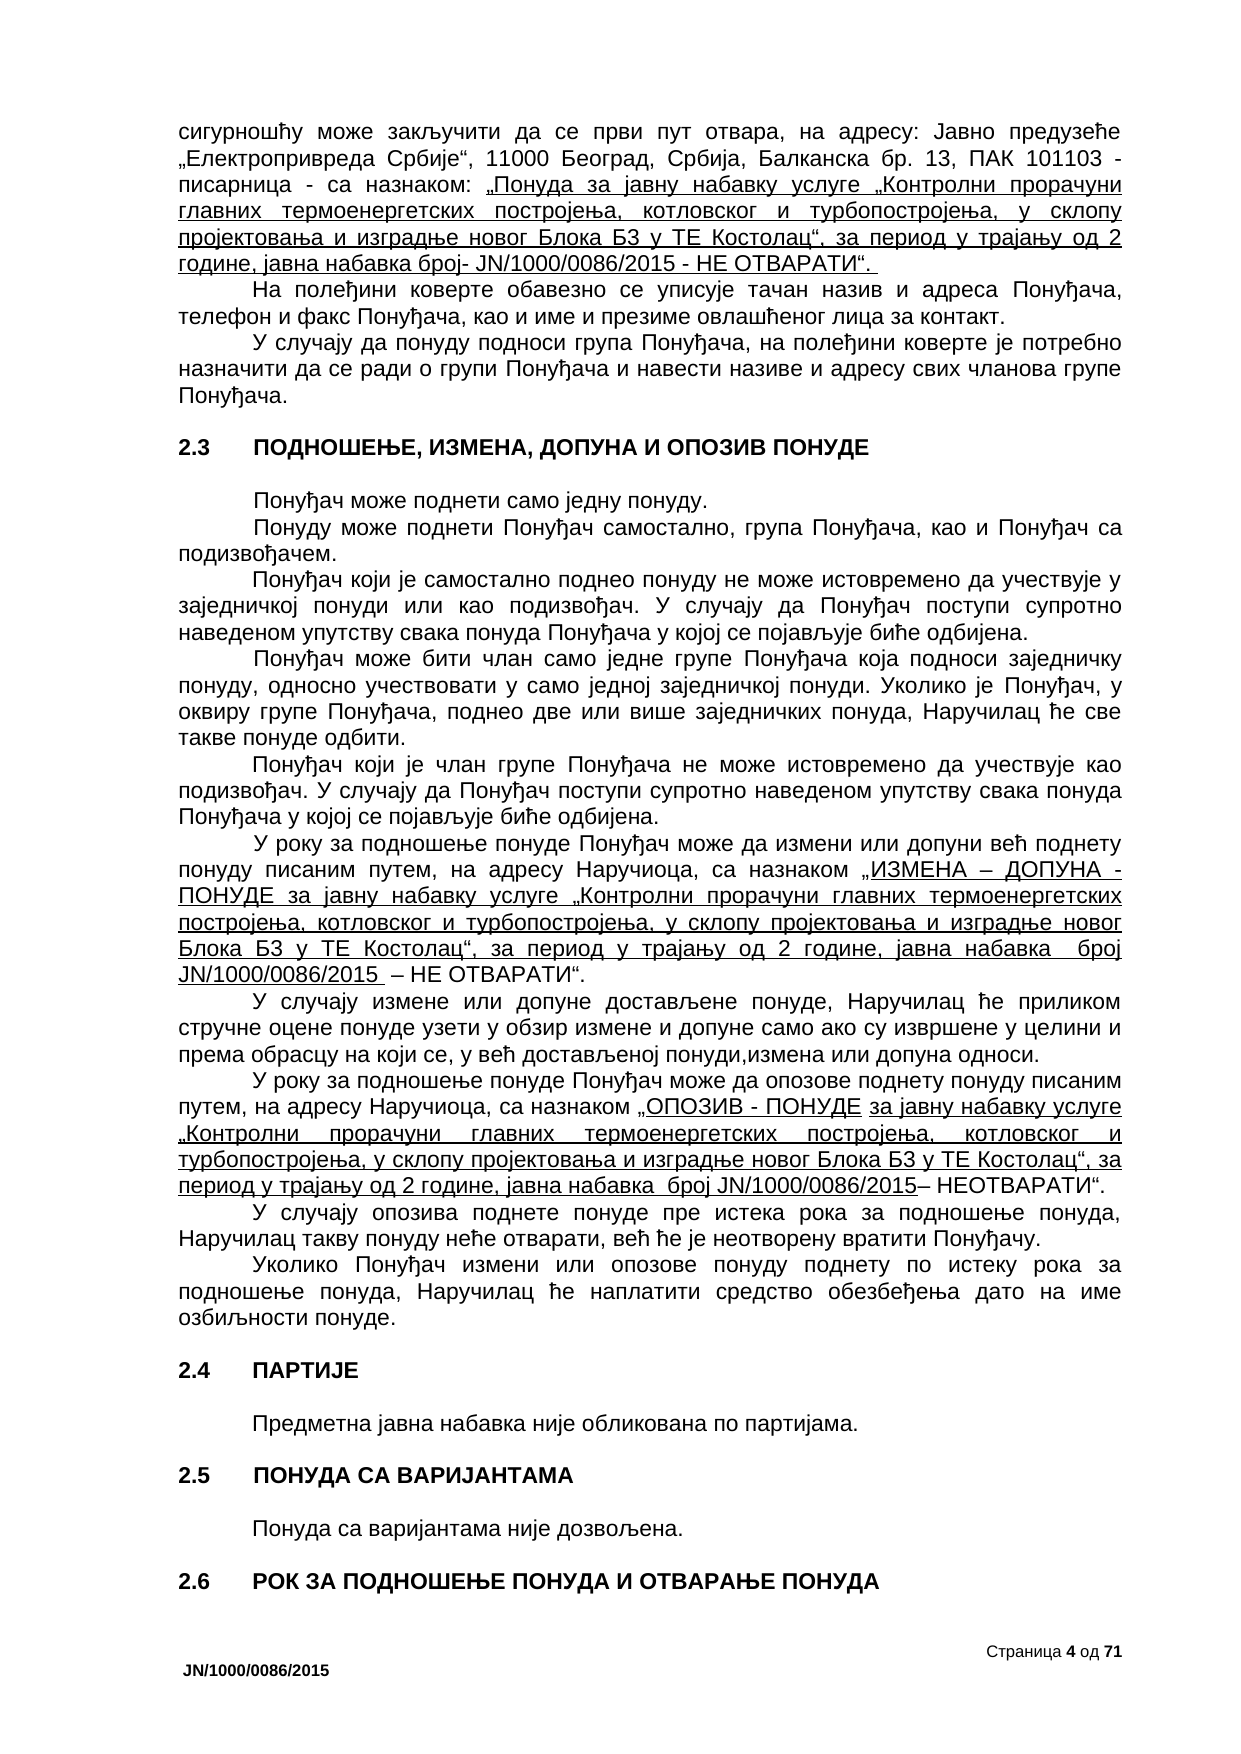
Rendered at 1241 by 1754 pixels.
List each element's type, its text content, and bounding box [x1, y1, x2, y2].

subtitle 2.5 ПОНУДА СА ВАРИЈАНТАМА [178, 1462, 1122, 1488]
subtitle 2.6 РОК ЗА ПОДНОШЕЊЕ ПОНУДА И ОТВАРАЊЕ ПОНУДА [178, 1568, 1122, 1594]
text У року за подношење понуде Понуђач може да опозове поднету понуду писаним путем, на адресу Наручиоца, са назнаком „ОПОЗИВ - ПОНУДЕ за јавну набавку услуге „Контролни прорачуни главних термоенергетских постројења, котловског и турбопостројења, у склопу пројектовања и изградње новог Блока Б3 у ТЕ Костолац“, за период у трајању од 2 године, јавна набавка број JN/1000/0086/2015– НЕОТВАРАТИ“. [178, 1067, 1122, 1142]
text Уколико Понуђач измени или опозове понуду поднету по истеку рока за подношење понуда, Наручилац ће наплатити средство обезбеђења дато на име озбиљности понуде. [178, 1251, 1122, 1330]
text У случају опозива поднете понуде пре истека рока за подношење понуда, Наручилац такву понуду неће отварати, већ ће је неотворену вратити Понуђачу. [178, 1199, 1122, 1251]
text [178, 118, 1122, 220]
text Понуђач може бити члан само једне групе Понуђача која подноси заједничку понуду, односно учествовати у само једној заједничкој понуди. Уколико је Понуђач, у оквиру групе Понуђача, поднео две или више заједничких понуда, Наручилац ће све такве понуде одбити. [178, 645, 1122, 751]
text Понуђач који је члан групе Понуђача не може истовремено да учествује као подизвођач. У случају да Понуђач поступи супротно наведеном упутству свака понуда Понуђача у којој се појављује биће одбијена. [178, 751, 1122, 830]
text Понуду може поднети Понуђач самостално, група Понуђача, као и Понуђач са подизвођачем. [178, 513, 1122, 566]
text У случају измене или допуне достављене понуде, Наручилац ће приликом стручне оцене понуде узети у обзир измене и допуне само ако су извршене у целини и према обрасцу на који се, у већ достављеној понуди,измена или допуна односи. [178, 988, 1122, 1067]
text Понуда са варијантама није дозвољена. [178, 1515, 1122, 1541]
text У случају да понуду подноси група Понуђача, на полеђини коверте је потребно назначити да се ради о групи Понуђача и навести називе и адресу свих чланова групе Понуђача. [178, 329, 1122, 408]
text У року за подношење понуде Понуђач може да опозове поднету понуду писаним путем, на адресу Наручиоца, са назнаком „ОПОЗИВ - ПОНУДЕ за јавну набавку услуге „Контролни прорачуни главних термоенергетских постројења, котловског и турбопостројења, у склопу пројектовања и изградње новог Блока Б3 у ТЕ Костолац“, за период у трајању од 2 године, јавна набавка број JN/1000/0086/2015– НЕОТВАРАТИ“. [178, 1144, 1122, 1169]
text У року за подношење понуде Понуђач може да опозове поднету понуду писаним путем, на адресу Наручиоца, са назнаком „ОПОЗИВ - ПОНУДЕ за јавну набавку услуге „Контролни прорачуни главних термоенергетских постројења, котловског и турбопостројења, у склопу пројектовања и изградње новог Блока Б3 у ТЕ Костолац“, за период у трајању од 2 године, јавна набавка број JN/1000/0086/2015– НЕОТВАРАТИ“. [178, 1170, 1122, 1199]
subtitle 2.3 ПОДНОШЕЊЕ, ИЗМЕНА, ДОПУНА И ОПОЗИВ ПОНУДЕ [178, 434, 1122, 461]
text У року за подношење понуде Понуђач може да измени или допуни већ поднету понуду писаним путем, на адресу Наручиоца, са назнаком „ИЗМЕНА – ДОПУНА - ПОНУДЕ за јавну набавку услуге „Контролни прорачуни главних термоенергетских постројења, котловског и турбопостројења, у склопу пројектовања и изградње новог Блока Б3 у ТЕ Костолац“, за период у трајању од 2 године, јавна набавка број JN/1000/0086/2015 – НЕ ОТВАРАТИ“. [178, 830, 1122, 905]
text Предметна јавна набавка није обликована по партијама. [178, 1409, 1122, 1436]
text На полеђини коверте обавезно се уписује тачан назив и адреса Понуђача, телефон и факс Понуђача, као и име и презиме овлашћеног лица за контакт. [178, 276, 1122, 329]
text Понуђач може поднети само једну понуду. [178, 487, 1122, 513]
text У року за подношење понуде Понуђач може да измени или допуни већ поднету понуду писаним путем, на адресу Наручиоца, са назнаком „ИЗМЕНА – ДОПУНА - ПОНУДЕ за јавну набавку услуге „Контролни прорачуни главних термоенергетских постројења, котловског и турбопостројења, у склопу пројектовања и изградње новог Блока Б3 у ТЕ Костолац“, за период у трајању од 2 године, јавна набавка број JN/1000/0086/2015 – НЕ ОТВАРАТИ“. [178, 959, 1122, 988]
text Понуђач који је самостално поднео понуду не може истовремено да учествује у заједничкој понуди или као подизвођач. У случају да Понуђач поступи супротно наведеном упутству свака понуда Понуђача у којој се појављује биће одбијена. [178, 566, 1122, 645]
subtitle 2.4 ПАРТИЈЕ [178, 1357, 1122, 1383]
